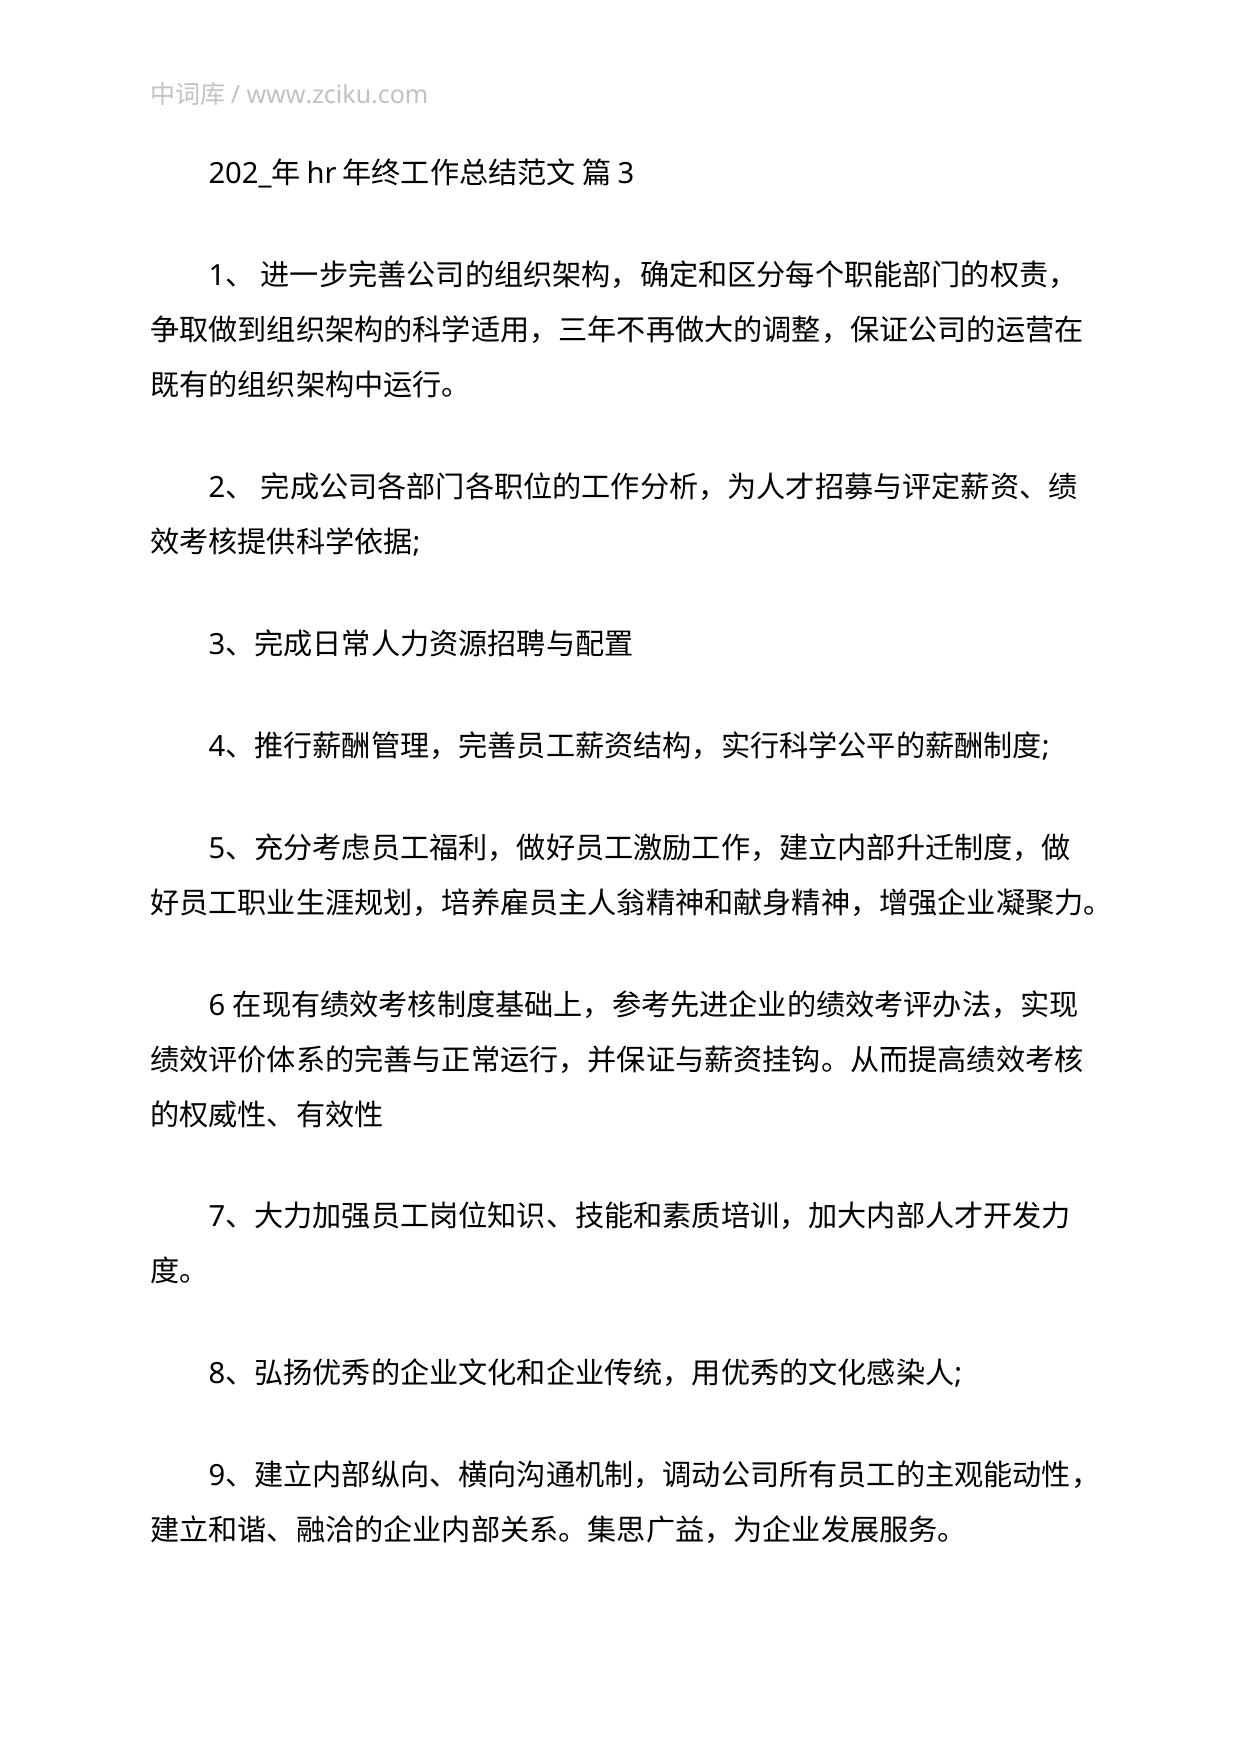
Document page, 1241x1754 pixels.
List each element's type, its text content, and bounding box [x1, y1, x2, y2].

text 3、完成日常人力资源招聘与配置 [150, 621, 1090, 663]
text 202_年hr年终工作总结范文 篇3 [150, 150, 1090, 192]
text 7、大力加强员工岗位知识、技能和素质培训，加大内部人才开发力度。 [150, 1193, 1090, 1290]
text 9、建立内部纵向、横向沟通机制，调动公司所有员工的主观能动性，建立和谐、融洽的企业内部关系。集思广益，为企业发展服务。 [150, 1452, 1090, 1549]
text 6 在现有绩效考核制度基础上，参考先进企业的绩效考评办法，实现绩效评价体系的完善与正常运行，并保证与薪资挂钩。从而提高绩效考核的权威性、有效性 [150, 981, 1090, 1133]
text 5、充分考虑员工福利，做好员工激励工作，建立内部升迁制度，做好员工职业生涯规划，培养雇员主人翁精神和献身精神，增强企业凝聚力。 [150, 824, 1090, 922]
text 2、 完成公司各部门各职位的工作分析，为人才招募与评定薪资、绩效考核提供科学依据; [150, 464, 1090, 561]
text 1、 进一步完善公司的组织架构，确定和区分每个职能部门的权责，争取做到组织架构的科学适用，三年不再做大的调整，保证公司的运营在既有的组织架构中运行。 [150, 252, 1090, 404]
text 8、弘扬优秀的企业文化和企业传统，用优秀的文化感染人; [150, 1350, 1090, 1392]
text 4、推行薪酬管理，完善员工薪资结构，实行科学公平的薪酬制度; [150, 723, 1090, 765]
